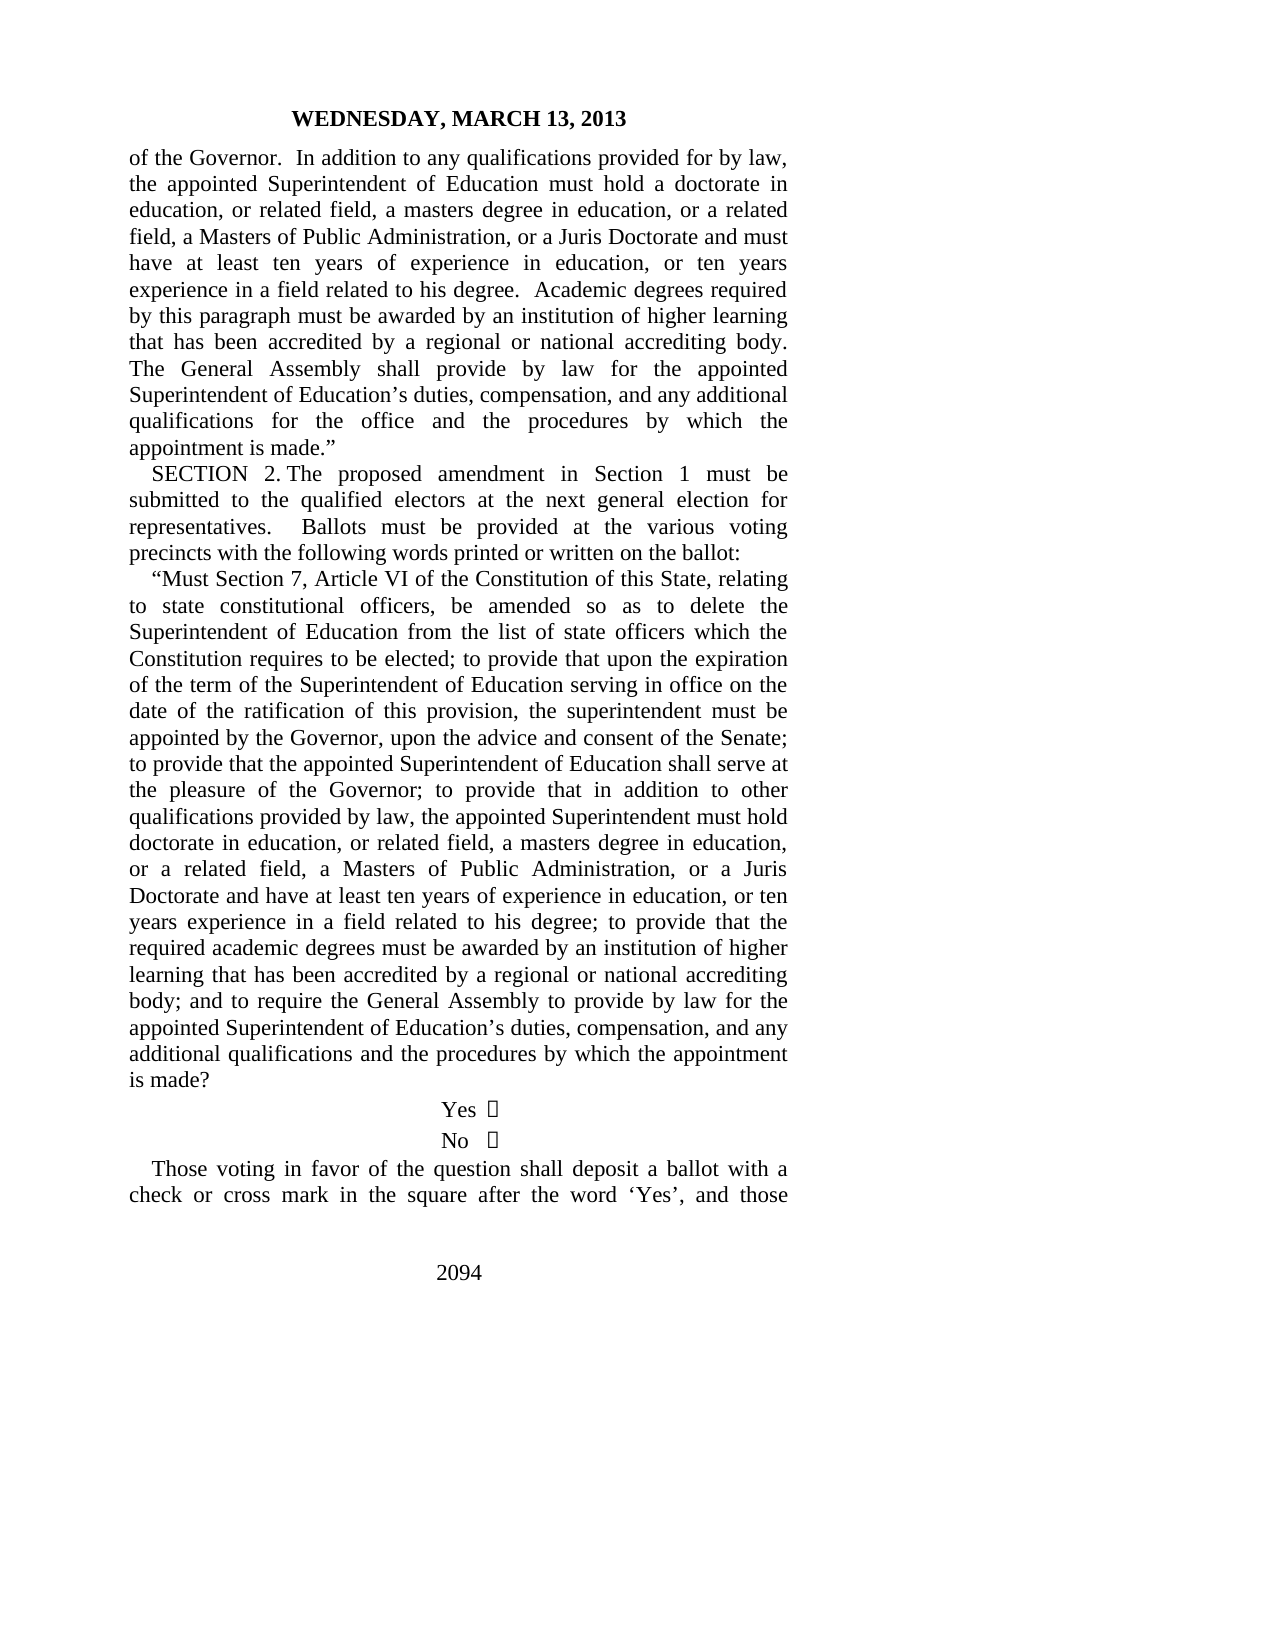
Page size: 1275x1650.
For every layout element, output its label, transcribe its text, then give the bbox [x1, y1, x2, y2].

text SECTION 2. The proposed amendment in Section 1 must be submitted to the qualified electors at the next general election for representatives. Ballots must be provided at the various voting precincts with the following words printed or written on the ballot: [129, 460, 789, 566]
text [129, 1155, 789, 1208]
text No  [129, 1124, 789, 1155]
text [129, 144, 789, 460]
text Yes  [129, 1093, 789, 1124]
text “Must Section 7, Article VI of the Constitution of this State, relating to state constitutional officers, be amended so as to delete the Superintendent of Education from the list of state officers which the Constitution requires to be elected; to provide that upon the expiration of the term of the Superintendent of Education serving in office on the date of the ratification of this provision, the superintendent must be appointed by the Governor, upon the advice and consent of the Senate; to provide that the appointed Superintendent of Education shall serve at the pleasure of the Governor; to provide that in addition to other qualifications provided by law, the appointed Superintendent must hold doctorate in education, or related field, a masters degree in education, or a related field, a Masters of Public Administration, or a Juris Doctorate and have at least ten years of experience in education, or ten years experience in a field related to his degree; to provide that the required academic degrees must be awarded by an institution of higher learning that has been accredited by a regional or national accrediting body; and to require the General Assembly to provide by law for the appointed Superintendent of Education’s duties, compensation, and any additional qualifications and the procedures by which the appointment is made? [129, 566, 789, 1093]
